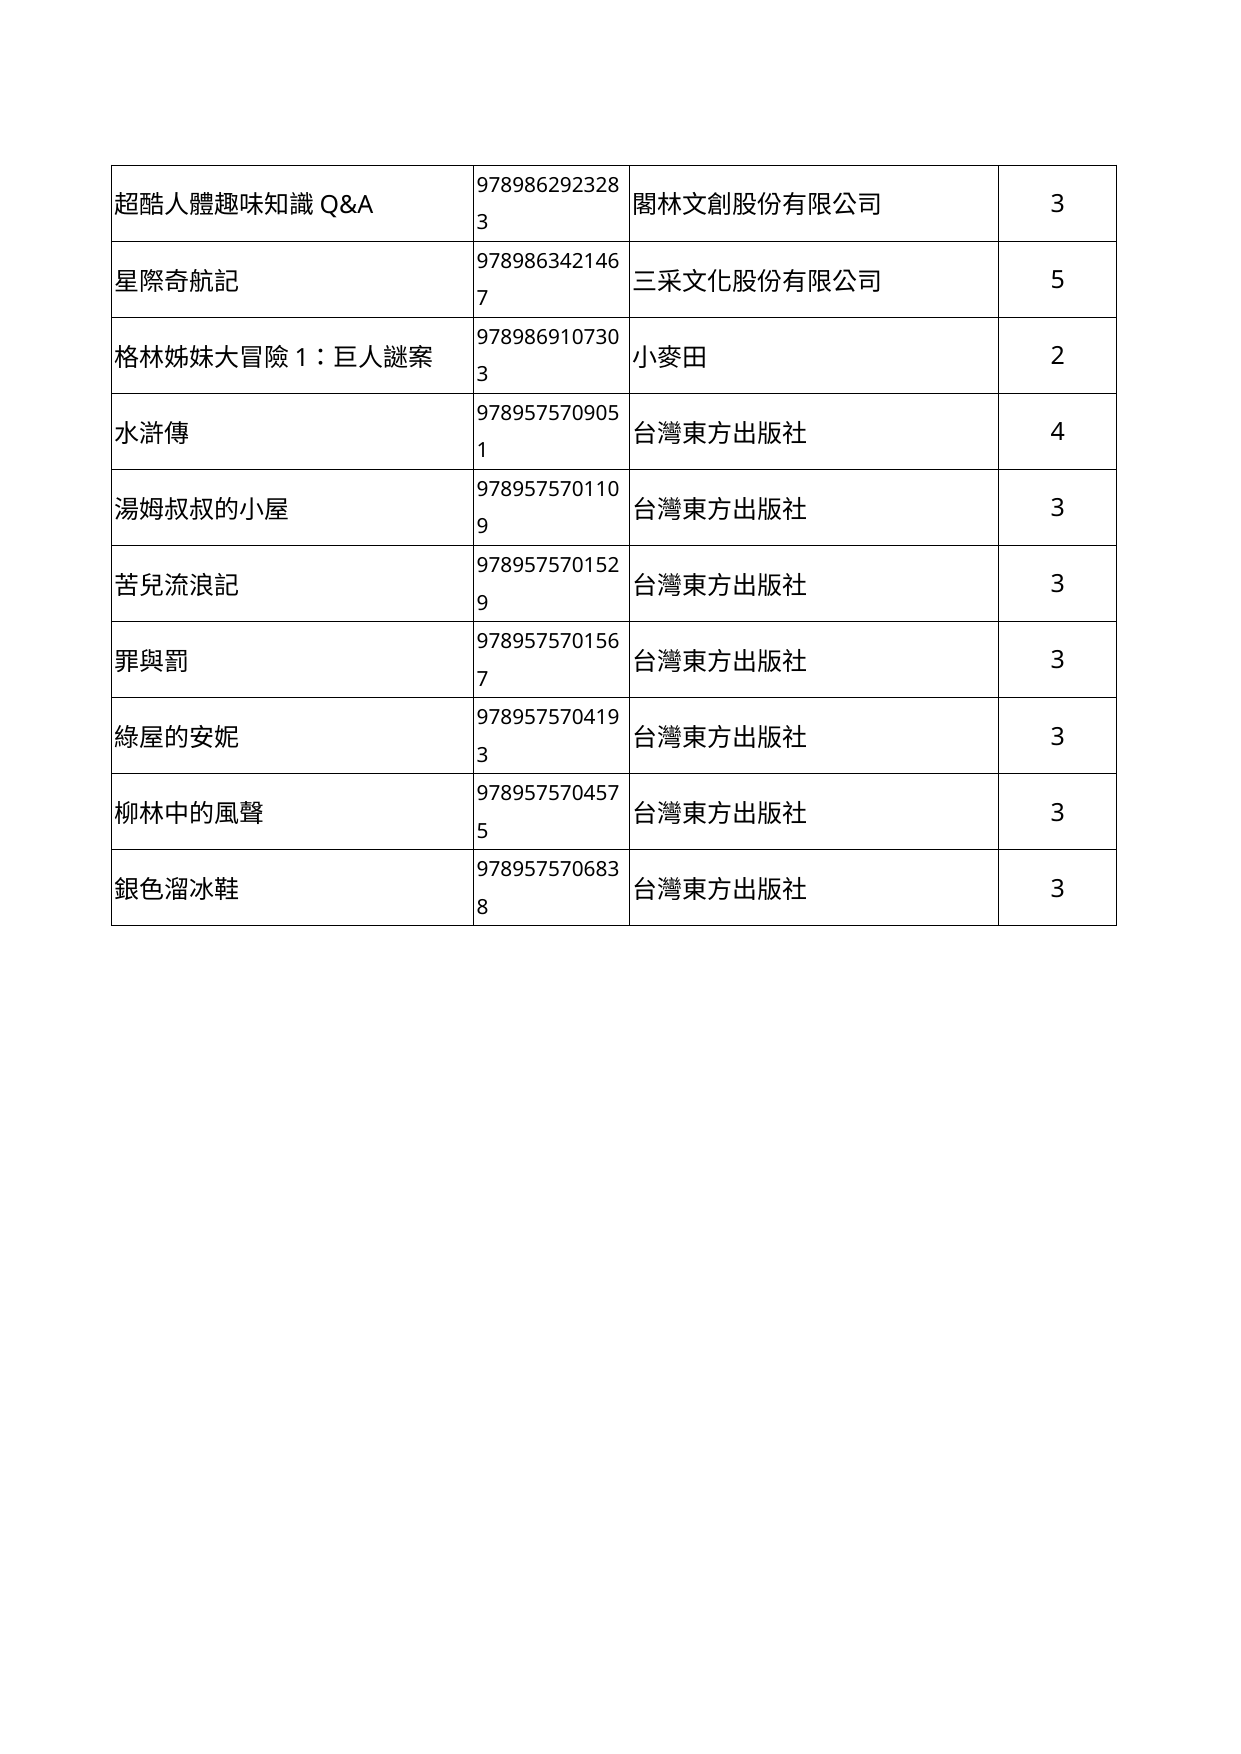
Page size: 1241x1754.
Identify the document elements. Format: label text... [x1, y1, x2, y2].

table_cell 9789575701109 [474, 470, 629, 545]
table_cell 銀色溜冰鞋 [112, 850, 473, 925]
table_cell 3 [999, 774, 1116, 849]
table_cell 9789575706838 [474, 850, 629, 925]
table_cell 台灣東方出版社 [630, 774, 998, 849]
table_cell 9789575701529 [474, 546, 629, 621]
table_cell 4 [999, 394, 1116, 469]
table_cell 格林姊妹大冒險1：巨人謎案 [112, 318, 473, 393]
table_cell 小麥田 [630, 318, 998, 393]
table_cell 綠屋的安妮 [112, 698, 473, 773]
table_cell 3 [999, 698, 1116, 773]
table_cell 3 [999, 546, 1116, 621]
table_cell 湯姆叔叔的小屋 [112, 470, 473, 545]
table_cell 9789575709051 [474, 394, 629, 469]
table_cell 9789575701567 [474, 622, 629, 697]
table_cell 柳林中的風聲 [112, 774, 473, 849]
table_cell 水滸傳 [112, 394, 473, 469]
table_cell 超酷人體趣味知識Q&A [112, 166, 473, 241]
table_cell 罪與罰 [112, 622, 473, 697]
table_cell 9789863421467 [474, 242, 629, 317]
table_cell 3 [999, 622, 1116, 697]
table_cell 台灣東方出版社 [630, 470, 998, 545]
table_cell 苦兒流浪記 [112, 546, 473, 621]
table_cell 2 [999, 318, 1116, 393]
table_cell 台灣東方出版社 [630, 698, 998, 773]
table_cell 三采文化股份有限公司 [630, 242, 998, 317]
table_cell 9789862923283 [474, 166, 629, 241]
table_cell 3 [999, 850, 1116, 925]
table_cell 星際奇航記 [112, 242, 473, 317]
table_cell 3 [999, 470, 1116, 545]
table_cell 3 [999, 166, 1116, 241]
table_cell 台灣東方出版社 [630, 394, 998, 469]
table_cell 9789575704193 [474, 698, 629, 773]
table_cell 9789869107303 [474, 318, 629, 393]
table_cell 台灣東方出版社 [630, 850, 998, 925]
table_cell 9789575704575 [474, 774, 629, 849]
table_cell 閣林文創股份有限公司 [630, 166, 998, 241]
table_cell 台灣東方出版社 [630, 622, 998, 697]
table_cell 台灣東方出版社 [630, 546, 998, 621]
table_cell 5 [999, 242, 1116, 317]
